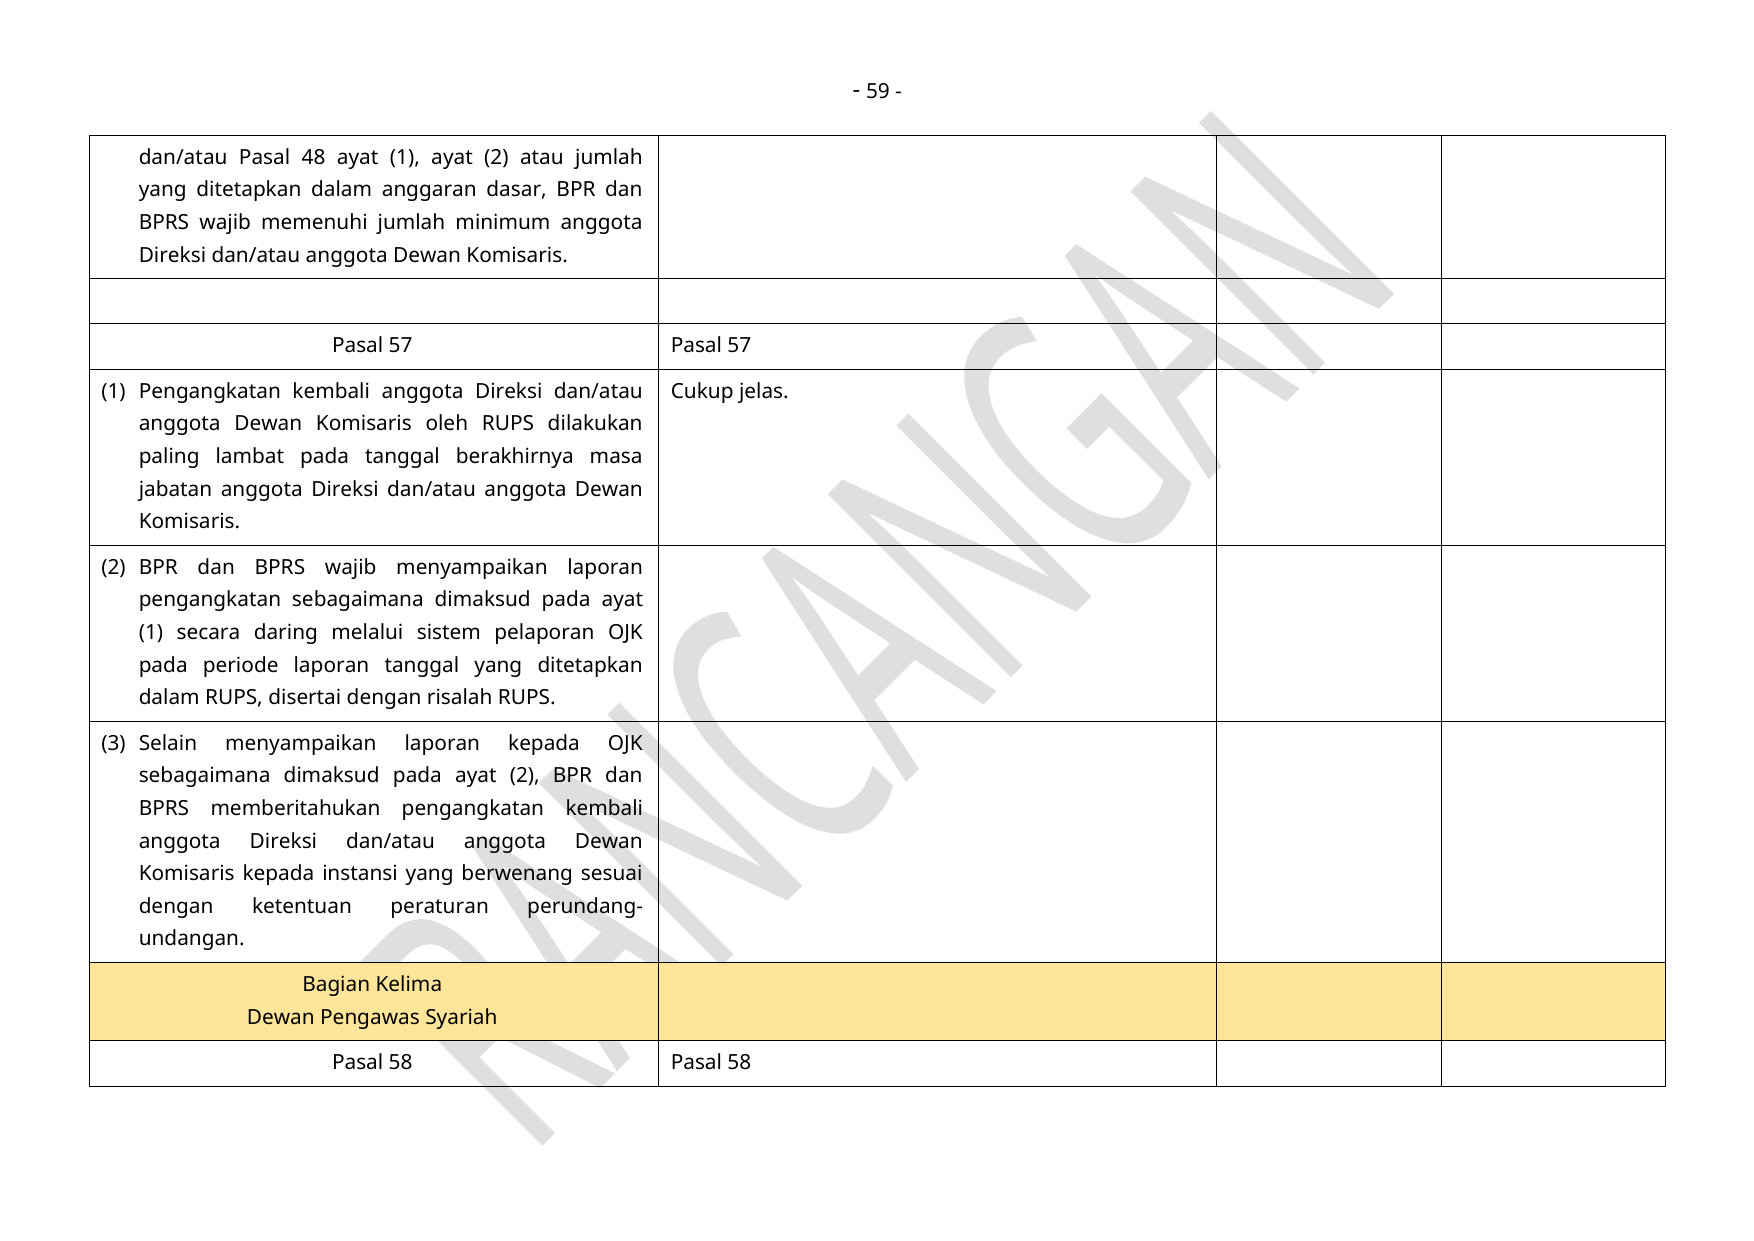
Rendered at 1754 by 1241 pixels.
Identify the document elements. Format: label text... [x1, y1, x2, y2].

table_cell [1442, 370, 1665, 545]
table_cell [1442, 1041, 1665, 1086]
table_cell [1442, 546, 1665, 721]
table_cell [659, 722, 1216, 962]
table_cell [1442, 963, 1665, 1040]
table_cell [1217, 324, 1441, 369]
table_cell [1442, 279, 1665, 323]
table_cell [90, 279, 658, 323]
table_cell [1442, 324, 1665, 369]
table_cell BPR dan BPRS wajib menyampaikan laporan pengangkatan sebagaimana dimaksud pada ayat (1) secara daring melalui sistem pelaporan OJK pada periode laporan tanggal yang ditetapkan dalam RUPS, disertai dengan risalah RUPS. [90, 546, 658, 721]
table_cell [1217, 963, 1441, 1040]
table_cell [1442, 722, 1665, 962]
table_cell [659, 136, 1216, 278]
table_cell [1217, 546, 1441, 721]
table_cell [1217, 1041, 1441, 1086]
table_cell Selain menyampaikan laporan kepada OJK sebagaimana dimaksud pada ayat (2), BPR dan BPRS memberitahukan pengangkatan kembali anggota Direksi dan/atau anggota Dewan Komisaris kepada instansi yang berwenang sesuai dengan ketentuan peraturan perundang-undangan. [90, 722, 658, 962]
table_cell Pasal 57 [90, 324, 658, 369]
table_cell [659, 546, 1216, 721]
table_cell Bagian Kelima Dewan Pengawas Syariah [90, 963, 658, 1040]
table_cell [1217, 136, 1441, 278]
table_cell [659, 963, 1216, 1040]
table_cell [1217, 722, 1441, 962]
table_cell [90, 136, 658, 278]
table_cell Pasal 58 [659, 1041, 1216, 1086]
table_cell [1217, 370, 1441, 545]
table_cell [1217, 279, 1441, 323]
table_cell Cukup jelas. [659, 370, 1216, 545]
table_cell [659, 279, 1216, 323]
table_cell Pasal 58 [90, 1041, 658, 1086]
table_cell [1442, 136, 1665, 278]
table_cell Pasal 57 [659, 324, 1216, 369]
table_cell Pengangkatan kembali anggota Direksi dan/atau anggota Dewan Komisaris oleh RUPS dilakukan paling lambat pada tanggal berakhirnya masa jabatan anggota Direksi dan/atau anggota Dewan Komisaris. [90, 370, 658, 545]
